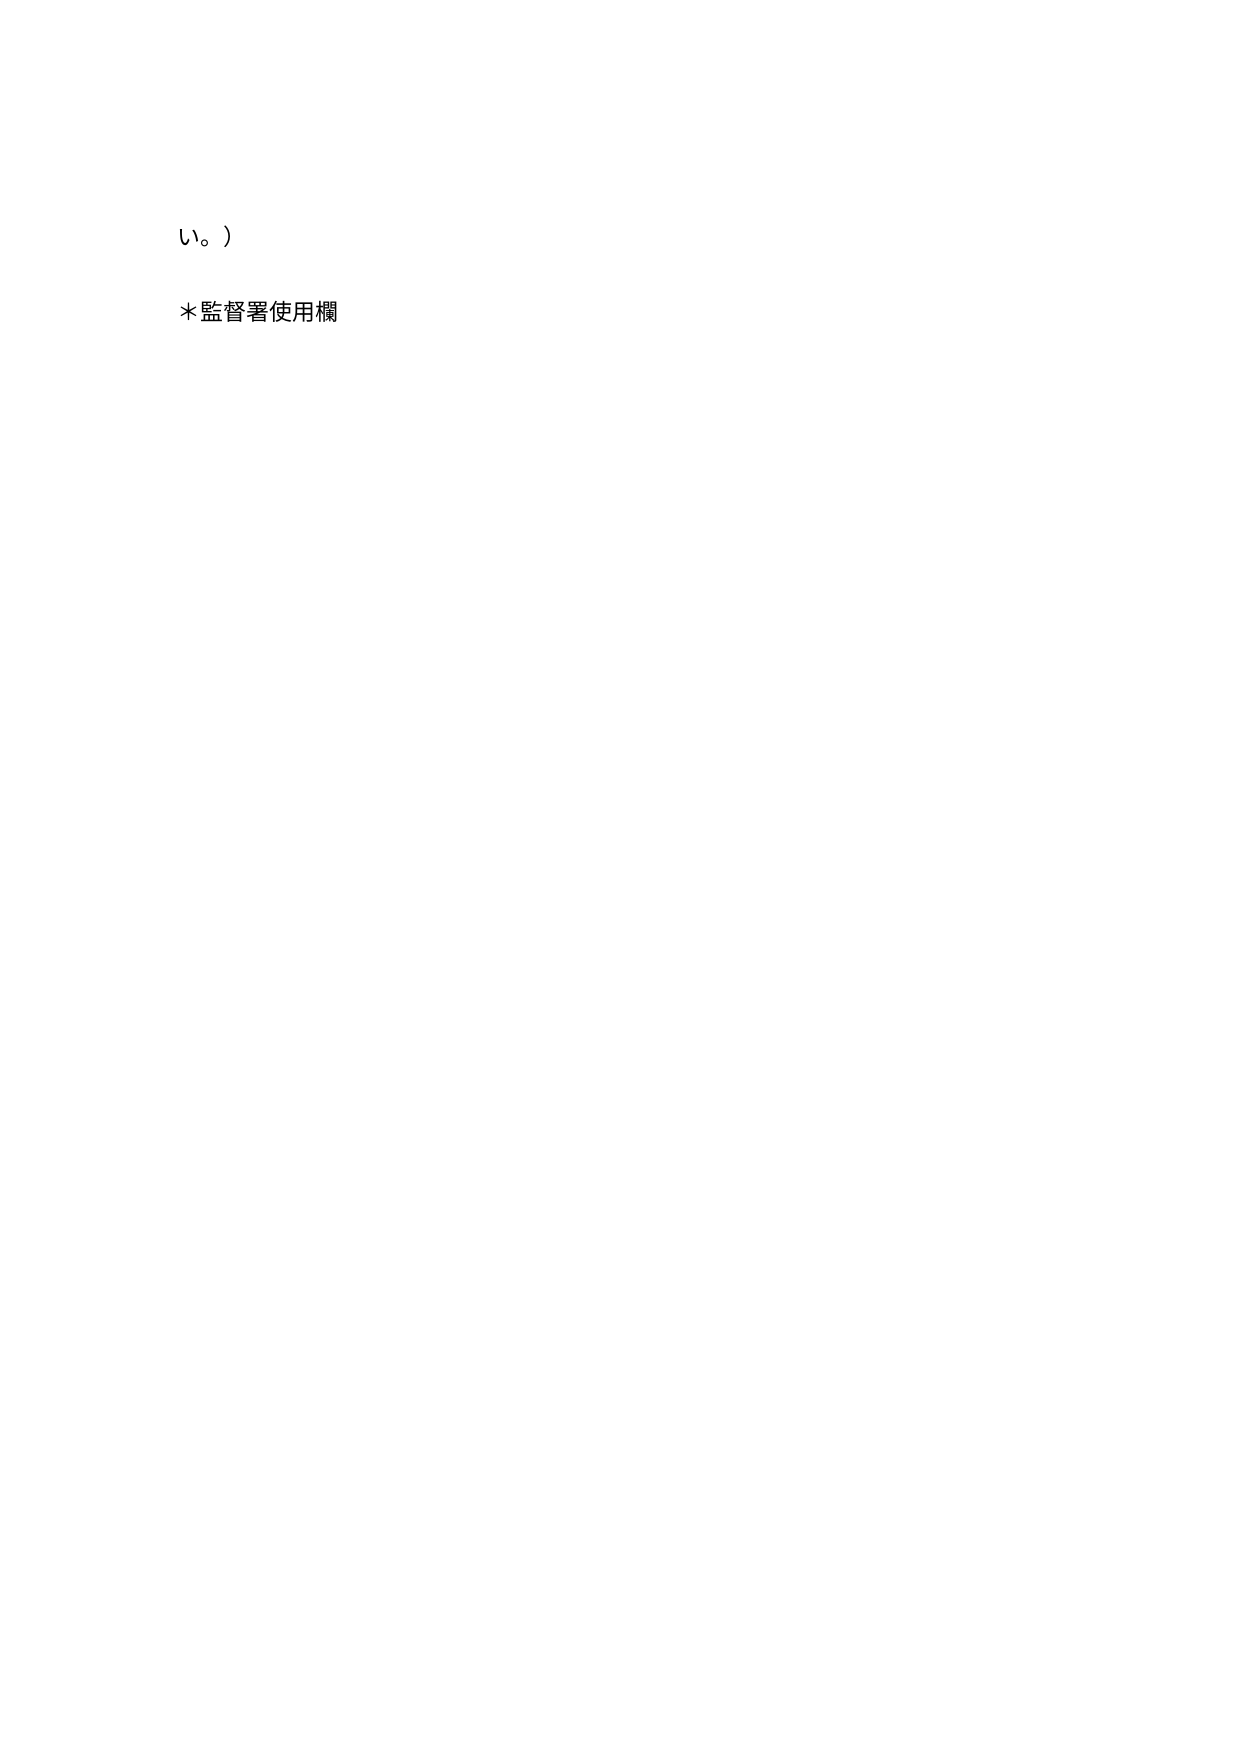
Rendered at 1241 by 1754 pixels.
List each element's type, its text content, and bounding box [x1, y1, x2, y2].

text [177, 217, 1063, 254]
text ＊監督署使用欄 [177, 292, 1063, 329]
